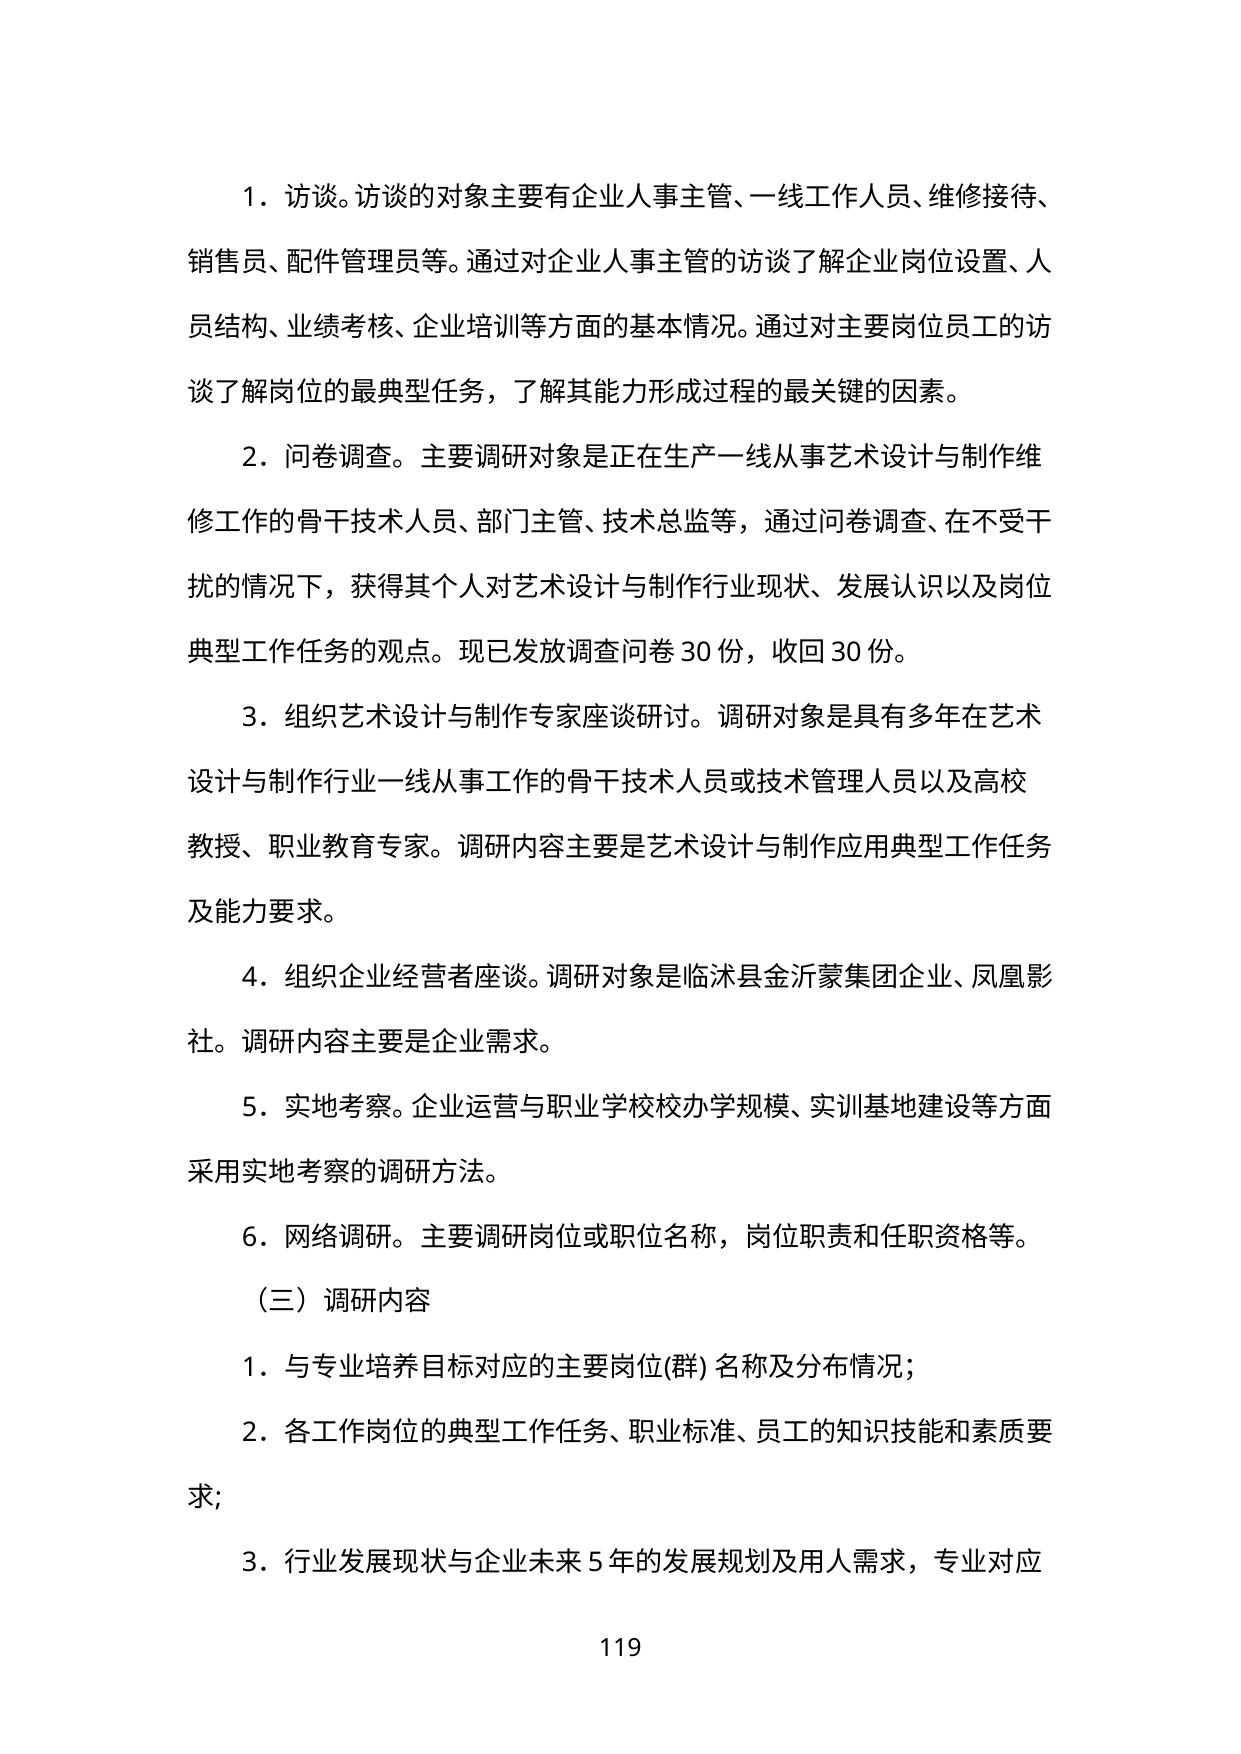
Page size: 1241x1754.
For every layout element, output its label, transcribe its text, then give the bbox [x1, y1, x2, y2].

text 6．网络调研。主要调研岗位或职位名称，岗位职责和任职资格等。 [187, 1462, 1053, 1527]
text 4．组织企业经营者座谈。调研对象是临沭县金沂蒙集团企业、凤凰影社。调研内容主要是企业需求。 [187, 1202, 1053, 1332]
text （二）调研方法 [187, 292, 1053, 357]
text 1．访谈。访谈的对象主要有企业人事主管、一线工作人员、维修接待、销售员、配件管理员等。通过对企业人事主管的访谈了解企业岗位设置、人员结构、业绩考核、企业培训等方面的基本情况。通过对主要岗位员工的访谈了解岗位的最典型任务，了解其能力形成过程的最关键的因素。 [187, 357, 1053, 682]
text 临沂市新世纪职业学校、临沂工程学校、鲁南技师学院等学校 [187, 227, 1053, 292]
text （三）调研内容 [187, 1527, 1053, 1592]
text 3.学校 [187, 162, 1053, 227]
text 3．组织艺术设计与制作专家座谈研讨。调研对象是具有多年在艺术设计与制作行业一线从事工作的骨干技术人员或技术管理人员以及高校教授、职业教育专家。调研内容主要是艺术设计与制作应用典型工作任务及能力要求。 [187, 942, 1053, 1202]
text 2．问卷调查。主要调研对象是正在生产一线从事艺术设计与制作维修工作的骨干技术人员、部门主管、技术总监等，通过问卷调查、在不受干扰的情况下，获得其个人对艺术设计与制作行业现状、发展认识以及岗位典型工作任务的观点。现已发放调查问卷30份，收回30份。 [187, 682, 1053, 942]
text 5．实地考察。企业运营与职业学校校办学规模、实训基地建设等方面采用实地考察的调研方法。 [187, 1332, 1053, 1462]
